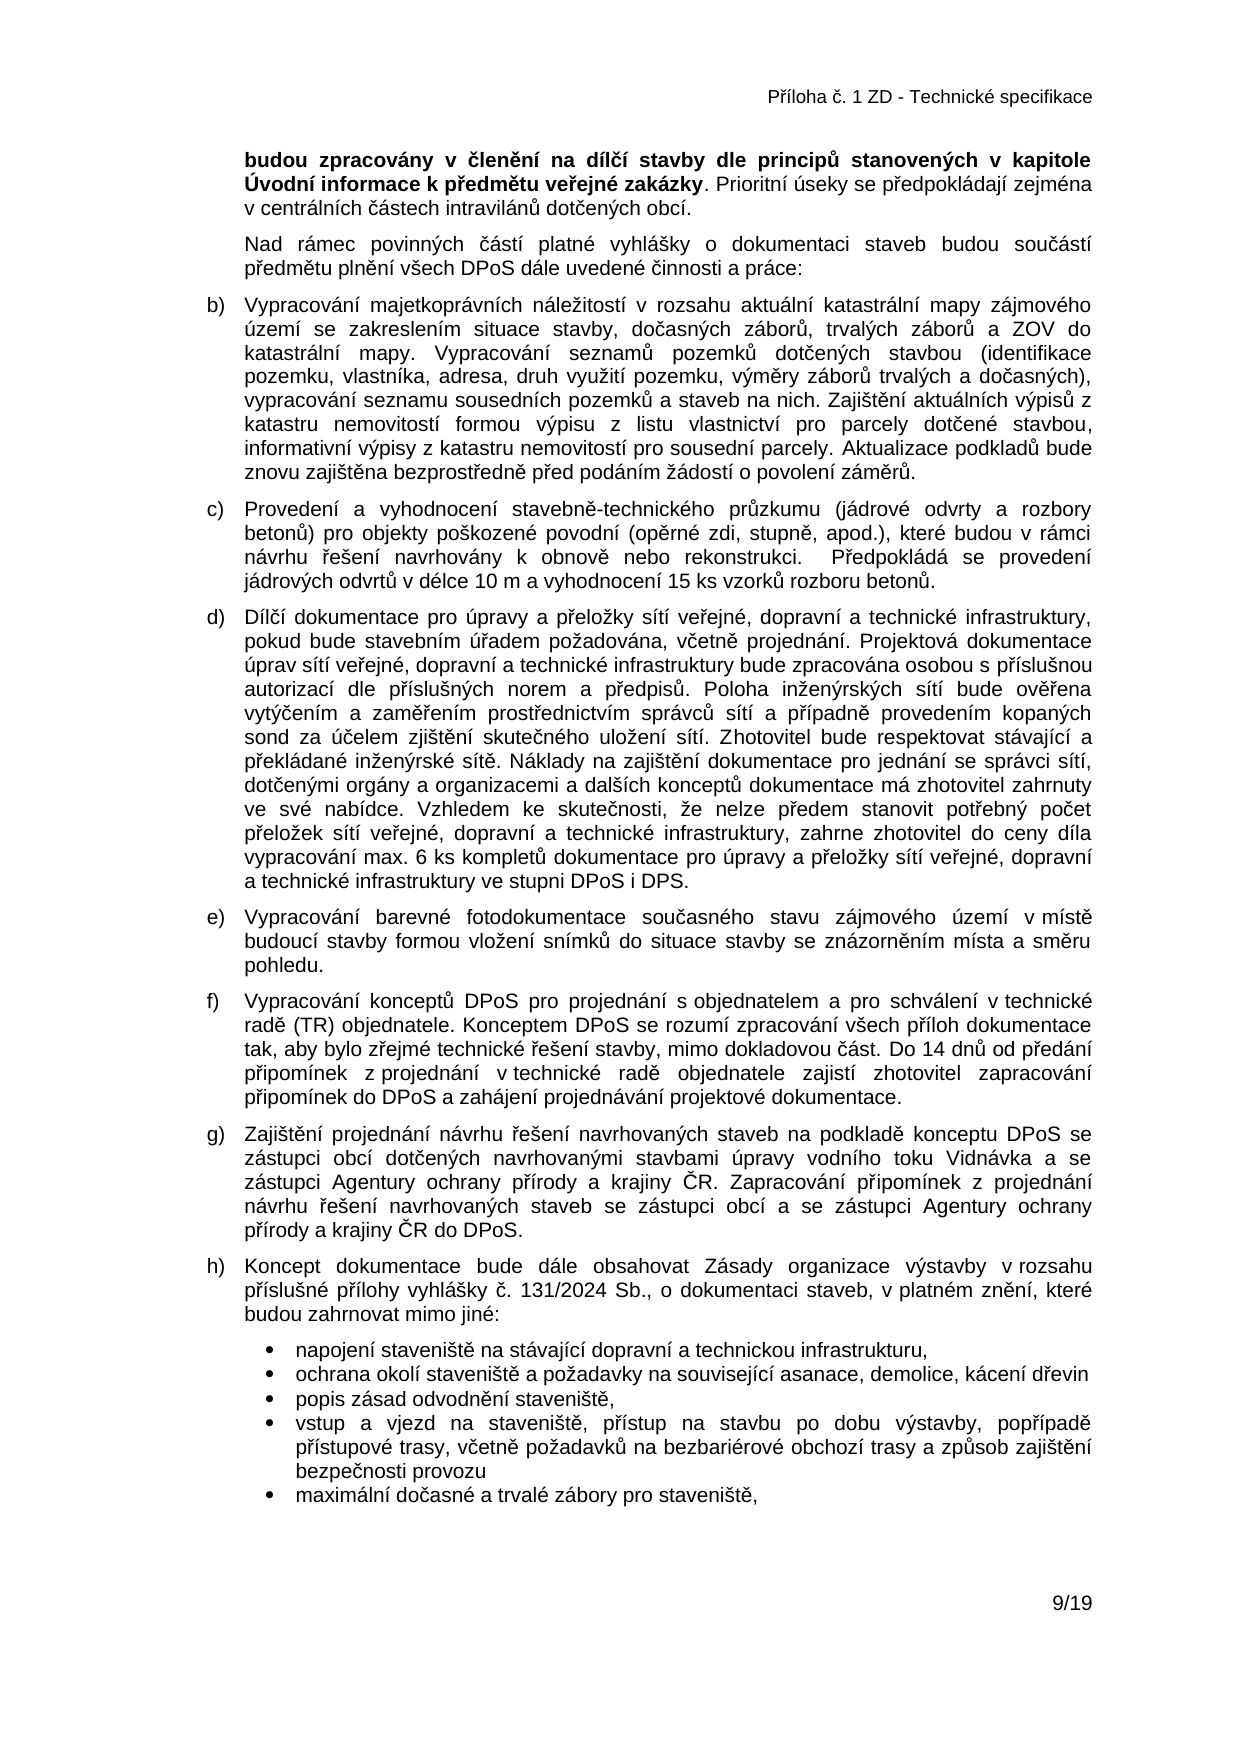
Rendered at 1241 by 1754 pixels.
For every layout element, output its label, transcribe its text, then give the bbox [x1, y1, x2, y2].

list Vypracování konceptů DPoS pro projednání s objednatelem a pro schválení v technické radě (TR) objednatele. Konceptem DPoS se rozumí zpracování všech příloh dokumentace tak, aby bylo zřejmé technické řešení stavby, mimo dokladovou část. Do 14 dnů od předání připomínek z projednání v technické radě objednatele zajistí zhotovitel zapracování připomínek do DPoS a zahájení projednávání projektové dokumentace. [207, 989, 1093, 1109]
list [207, 148, 1093, 219]
text Nad rámec povinných částí platné vyhlášky o dokumentaci staveb budou součástí předmětu plnění všech DPoS dále uvedené činnosti a práce: [244, 232, 1093, 280]
list Vypracování barevné fotodokumentace současného stavu zájmového území v místě budoucí stavby formou vložení snímků do situace stavby se znázorněním místa a směru pohledu. [207, 905, 1093, 977]
list Provedení a vyhodnocení stavebně-technického průzkumu (jádrové odvrty a rozbory betonů) pro objekty poškozené povodní (opěrné zdi, stupně, apod.), které budou v rámci návrhu řešení navrhovány k obnově nebo rekonstrukci. Předpokládá se provedení jádrových odvrtů v délce 10 m a vyhodnocení 15 ks vzorků rozboru betonů. [207, 497, 1093, 592]
list Dílčí dokumentace pro úpravy a přeložky sítí veřejné, dopravní a technické infrastruktury, pokud bude stavebním úřadem požadována, včetně projednání. Projektová dokumentace úprav sítí veřejné, dopravní a technické infrastruktury bude zpracována osobou s příslušnou autorizací dle příslušných norem a předpisů. Poloha inženýrských sítí bude ověřena vytýčením a zaměřením prostřednictvím správců sítí a případně provedením kopaných sond za účelem zjištění skutečného uložení sítí. Zhotovitel bude respektovat stávající a překládané inženýrské sítě. Náklady na zajištění dokumentace pro jednání se správci sítí, dotčenými orgány a organizacemi a dalších konceptů dokumentace má zhotovitel zahrnuty ve své nabídce. Vzhledem ke skutečnosti, že nelze předem stanovit potřebný počet přeložek sítí veřejné, dopravní a technické infrastruktury, zahrne zhotovitel do ceny díla vypracování max. 6 ks kompletů dokumentace pro úpravy a přeložky sítí veřejné, dopravní a technické infrastruktury ve stupni DPoS i DPS. [207, 605, 1093, 892]
list Koncept dokumentace bude dále obsahovat Zásady organizace výstavby v rozsahu příslušné přílohy vyhlášky č. 131/2024 Sb., o dokumentaci staveb, v platném znění, které budou zahrnovat mimo jiné: [207, 1254, 1093, 1326]
list napojení staveniště na stávající dopravní a technickou infrastrukturu, [266, 1338, 1093, 1362]
list popis zásad odvodnění staveniště, [266, 1386, 1093, 1410]
list maximální dočasné a trvalé zábory pro staveniště, [266, 1482, 1093, 1506]
list ochrana okolí staveniště a požadavky na související asanace, demolice, kácení dřevin [266, 1362, 1093, 1386]
list Vypracování majetkoprávních náležitostí v rozsahu aktuální katastrální mapy zájmového území se zakreslením situace stavby, dočasných záborů, trvalých záborů a ZOV do katastrální mapy. Vypracování seznamů pozemků dotčených stavbou (identifikace pozemku, vlastníka, adresa, druh využití pozemku, výměry záborů trvalých a dočasných), vypracování seznamu sousedních pozemků a staveb na nich. Zajištění aktuálních výpisů z katastru nemovitostí formou výpisu z listu vlastnictví pro parcely dotčené stavbou, informativní výpisy z katastru nemovitostí pro sousední parcely. Aktualizace podkladů bude znovu zajištěna bezprostředně před podáním žádostí o povolení záměrů. [207, 292, 1093, 484]
list Zajištění projednání návrhu řešení navrhovaných staveb na podkladě konceptu DPoS se zástupci obcí dotčených navrhovanými stavbami úpravy vodního toku Vidnávka a se zástupci Agentury ochrany přírody a krajiny ČR. Zapracování připomínek z projednání návrhu řešení navrhovaných staveb se zástupci obcí a se zástupci Agentury ochrany přírody a krajiny ČR do DPoS. [207, 1122, 1093, 1241]
list vstup a vjezd na staveniště, přístup na stavbu po dobu výstavby, popřípadě přístupové trasy, včetně požadavků na bezbariérové obchozí trasy a způsob zajištění bezpečnosti provozu [266, 1410, 1093, 1482]
